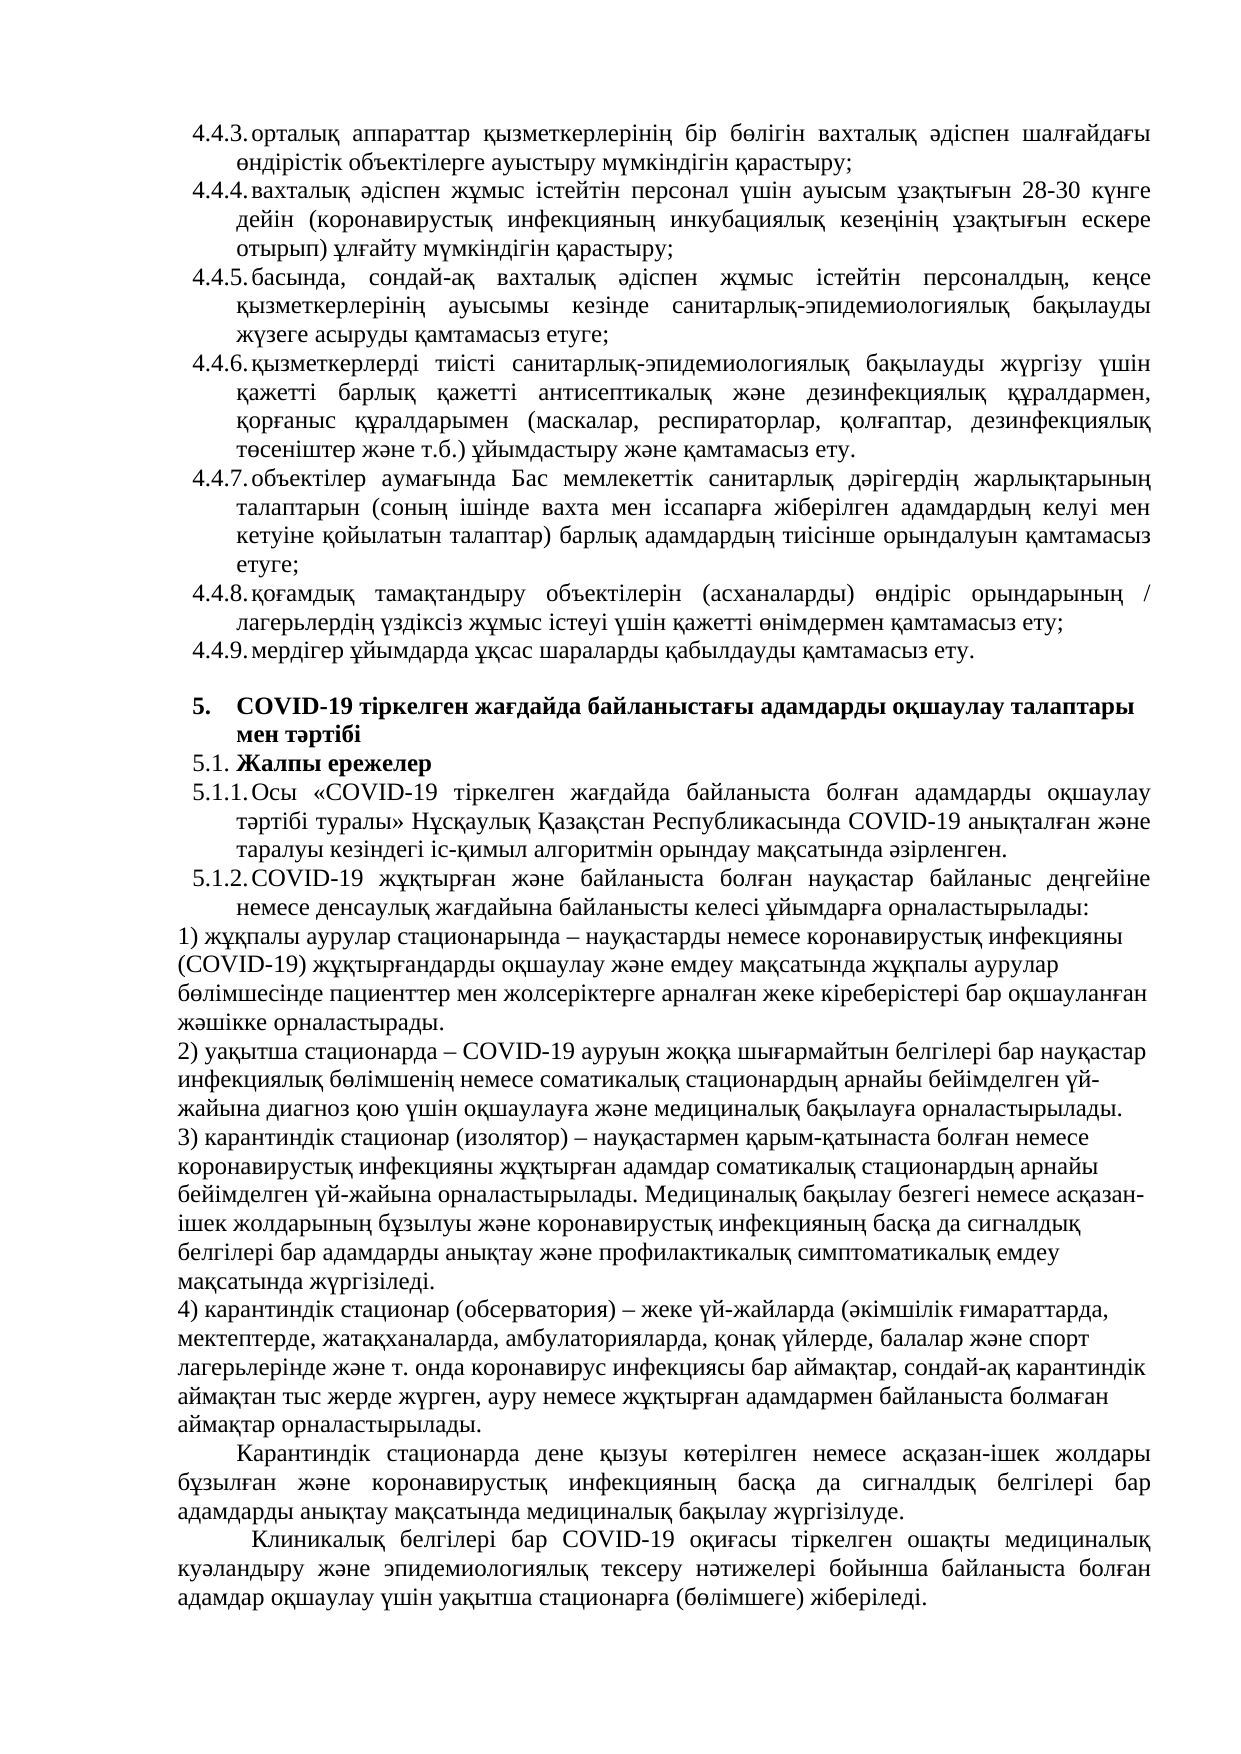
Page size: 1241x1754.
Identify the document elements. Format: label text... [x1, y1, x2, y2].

text 2) уақытша стационарда – COVID-19 ауруын жоққа шығармайтын белгілері бар науқастар инфекциялық бөлімшенің немесе соматикалық стационардың арнайы бейімделген үй-жайына диагноз қою үшін оқшаулауға және медициналық бақылауға орналастырылады. [177, 1036, 1152, 1122]
text 4) карантиндік стационар (обсерватория) – жеке үй-жайларда (әкімшілік ғимараттарда, мектептерде, жатақханаларда, амбулаторияларда, қонақ үйлерде, балалар және спорт лагерьлерінде және т. онда коронавирус инфекциясы бар аймақтар, сондай-ақ карантиндік аймақтан тыс жерде жүрген, ауру немесе жұқтырған адамдармен байланыста болмаған аймақтар орналастырылады. [177, 1294, 1152, 1438]
text 1) жұқпалы аурулар стационарында – науқастарды немесе коронавирустық инфекцияны (COVID-19) жұқтырғандарды оқшаулау және емдеу мақсатында жұқпалы аурулар бөлімшесінде пациенттер мен жолсеріктерге арналған жеке кіреберістері бар оқшауланған жәшікке орналастырады. [177, 921, 1152, 1036]
list Осы «COVID-19 тіркелген жағдайда байланыста болған адамдарды оқшаулау тәртібі туралы» Нұсқаулық Қазақстан Республикасында COVID-19 анықталған және таралуы кезіндегі іс-қимыл алгоритмін орындау мақсатында әзірленген. [192, 777, 1152, 863]
text 3) карантиндік стационар (изолятор) – науқастармен қарым-қатынаста болған немесе коронавирустық инфекцияны жұқтырған адамдар соматикалық стационардың арнайы бейімделген үй-жайына орналастырылады. Медициналық бақылау безгегі немесе асқазан-ішек жолдарының бұзылуы және коронавирустық инфекцияның басқа да сигналдық белгілері бар адамдарды анықтау және профилактикалық симптоматикалық емдеу мақсатында жүргізіледі. [177, 1122, 1152, 1294]
list қоғамдық тамақтандыру объектілерін (асханаларды) өндіріс орындарының / лагерьлердің үздіксіз жұмыс істеуі үшін қажетті өнімдермен қамтамасыз ету; [192, 578, 1152, 636]
list COVID-19 жұқтырған және байланыста болған науқастар байланыс деңгейіне немесе денсаулық жағдайына байланысты келесі ұйымдарға орналастырылады: [192, 863, 1152, 921]
list COVID-19 тіркелген жағдайда байланыстағы адамдарды оқшаулау талаптары мен тәртібі [192, 691, 1152, 748]
list орталық аппараттар қызметкерлерінің бір бөлігін вахталық әдіспен шалғайдағы өндірістік объектілерге ауыстыру мүмкіндігін қарастыру; [192, 118, 1152, 176]
list вахталық әдіспен жұмыс істейтін персонал үшін ауысым ұзақтығын 28-30 күнге дейін (коронавирустық инфекцияның инкубациялық кезеңінің ұзақтығын ескере отырып) ұлғайту мүмкіндігін қарастыру; [192, 176, 1152, 262]
text Клиникалық белгілері бар COVID-19 оқиғасы тіркелген ошақты медициналық куәландыру және эпидемиологиялық тексеру нәтижелері бойынша байланыста болған адамдар оқшаулау үшін уақытша стационарға (бөлімшеге) жіберіледі. [177, 1524, 1152, 1611]
list қызметкерлерді тиісті санитарлық-эпидемиологиялық бақылауды жүргізу үшін қажетті барлық қажетті антисептикалық және дезинфекциялық құралдармен, қорғаныс құралдарымен (маскалар, респираторлар, қолғаптар, дезинфекциялық төсеніштер және т.б.) ұйымдастыру және қамтамасыз ету. [192, 348, 1152, 463]
text Карантиндік стационарда дене қызуы көтерілген немесе асқазан-ішек жолдары бұзылған және коронавирустық инфекцияның басқа да сигналдық белгілері бар адамдарды анықтау мақсатында медициналық бақылау жүргізілуде. [177, 1438, 1152, 1524]
list басында, сондай-ақ вахталық әдіспен жұмыс істейтін персоналдың, кеңсе қызметкерлерінің ауысымы кезінде санитарлық-эпидемиологиялық бақылауды жүзеге асыруды қамтамасыз етуге; [192, 262, 1152, 348]
list объектілер аумағында Бас мемлекеттік санитарлық дәрігердің жарлықтарының талаптарын (соның ішінде вахта мен іссапарға жіберілген адамдардың келуі мен кетуіне қойылатын талаптар) барлық адамдардың тиісінше орындалуын қамтамасыз етуге; [192, 463, 1152, 578]
list Жалпы ережелер [192, 748, 1152, 777]
list мердігер ұйымдарда ұқсас шараларды қабылдауды қамтамасыз ету. [192, 636, 1152, 664]
